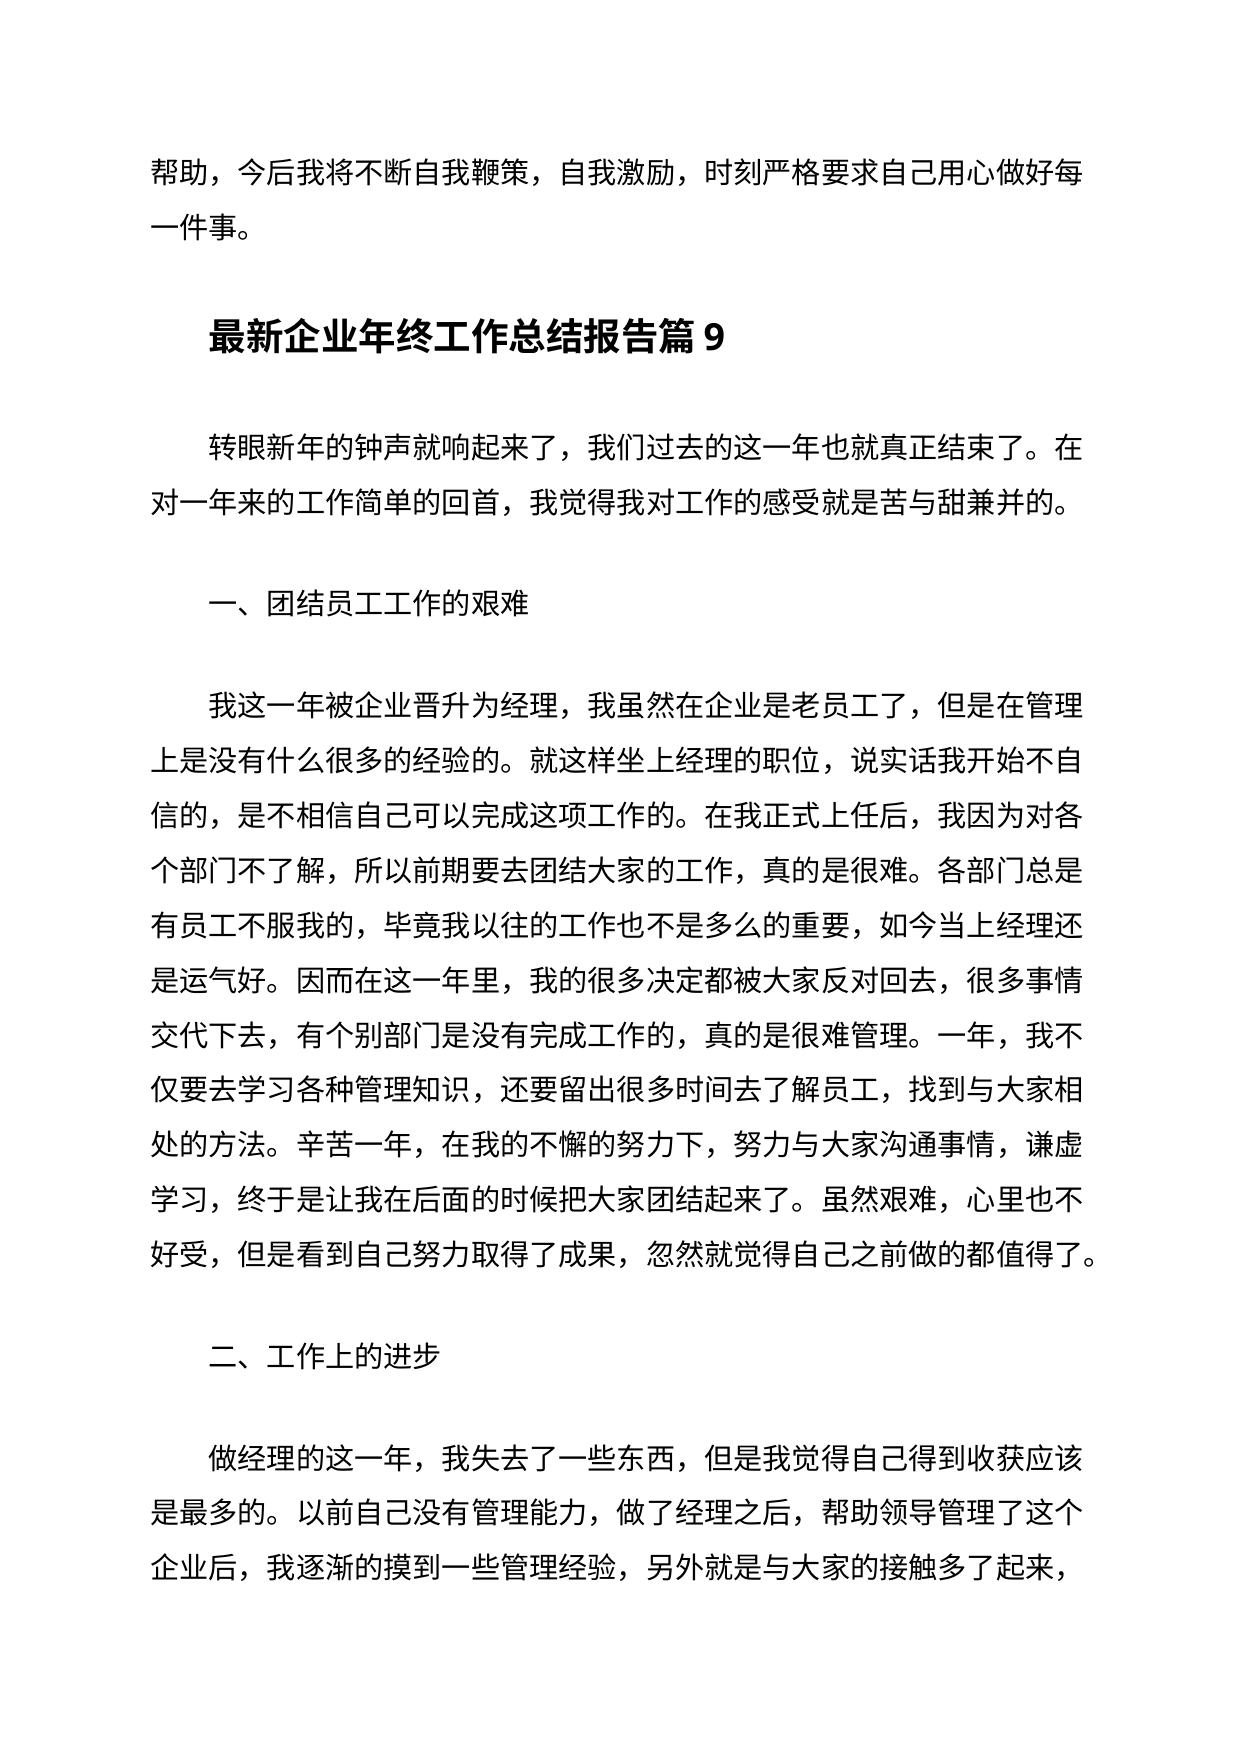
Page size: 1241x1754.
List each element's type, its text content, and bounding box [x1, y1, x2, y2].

text 转眼新年的钟声就响起来了，我们过去的这一年也就真正结束了。在对一年来的工作简单的回首，我觉得我对工作的感受就是苦与甜兼并的。 [150, 424, 1090, 521]
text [150, 150, 1090, 247]
text 最新企业年终工作总结报告篇9 [150, 307, 1090, 361]
text 二、工作上的进步 [150, 1333, 1090, 1376]
text 我这一年被企业晋升为经理，我虽然在企业是老员工了，但是在管理上是没有什么很多的经验的。就这样坐上经理的职位，说实话我开始不自信的，是不相信自己可以完成这项工作的。在我正式上任后，我因为对各个部门不了解，所以前期要去团结大家的工作，真的是很难。各部门总是有员工不服我的，毕竟我以往的工作也不是多么的重要，如今当上经理还是运气好。因而在这一年里，我的很多决定都被大家反对回去，很多事情交代下去，有个别部门是没有完成工作的，真的是很难管理。一年，我不仅要去学习各种管理知识，还要留出很多时间去了解员工，找到与大家相处的方法。辛苦一年，在我的不懈的努力下，努力与大家沟通事情，谦虚学习，终于是让我在后面的时候把大家团结起来了。虽然艰难，心里也不好受，但是看到自己努力取得了成果，忽然就觉得自己之前做的都值得了。 [150, 683, 1090, 1274]
text 一、团结员工工作的艰难 [150, 581, 1090, 623]
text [150, 1435, 1090, 1587]
